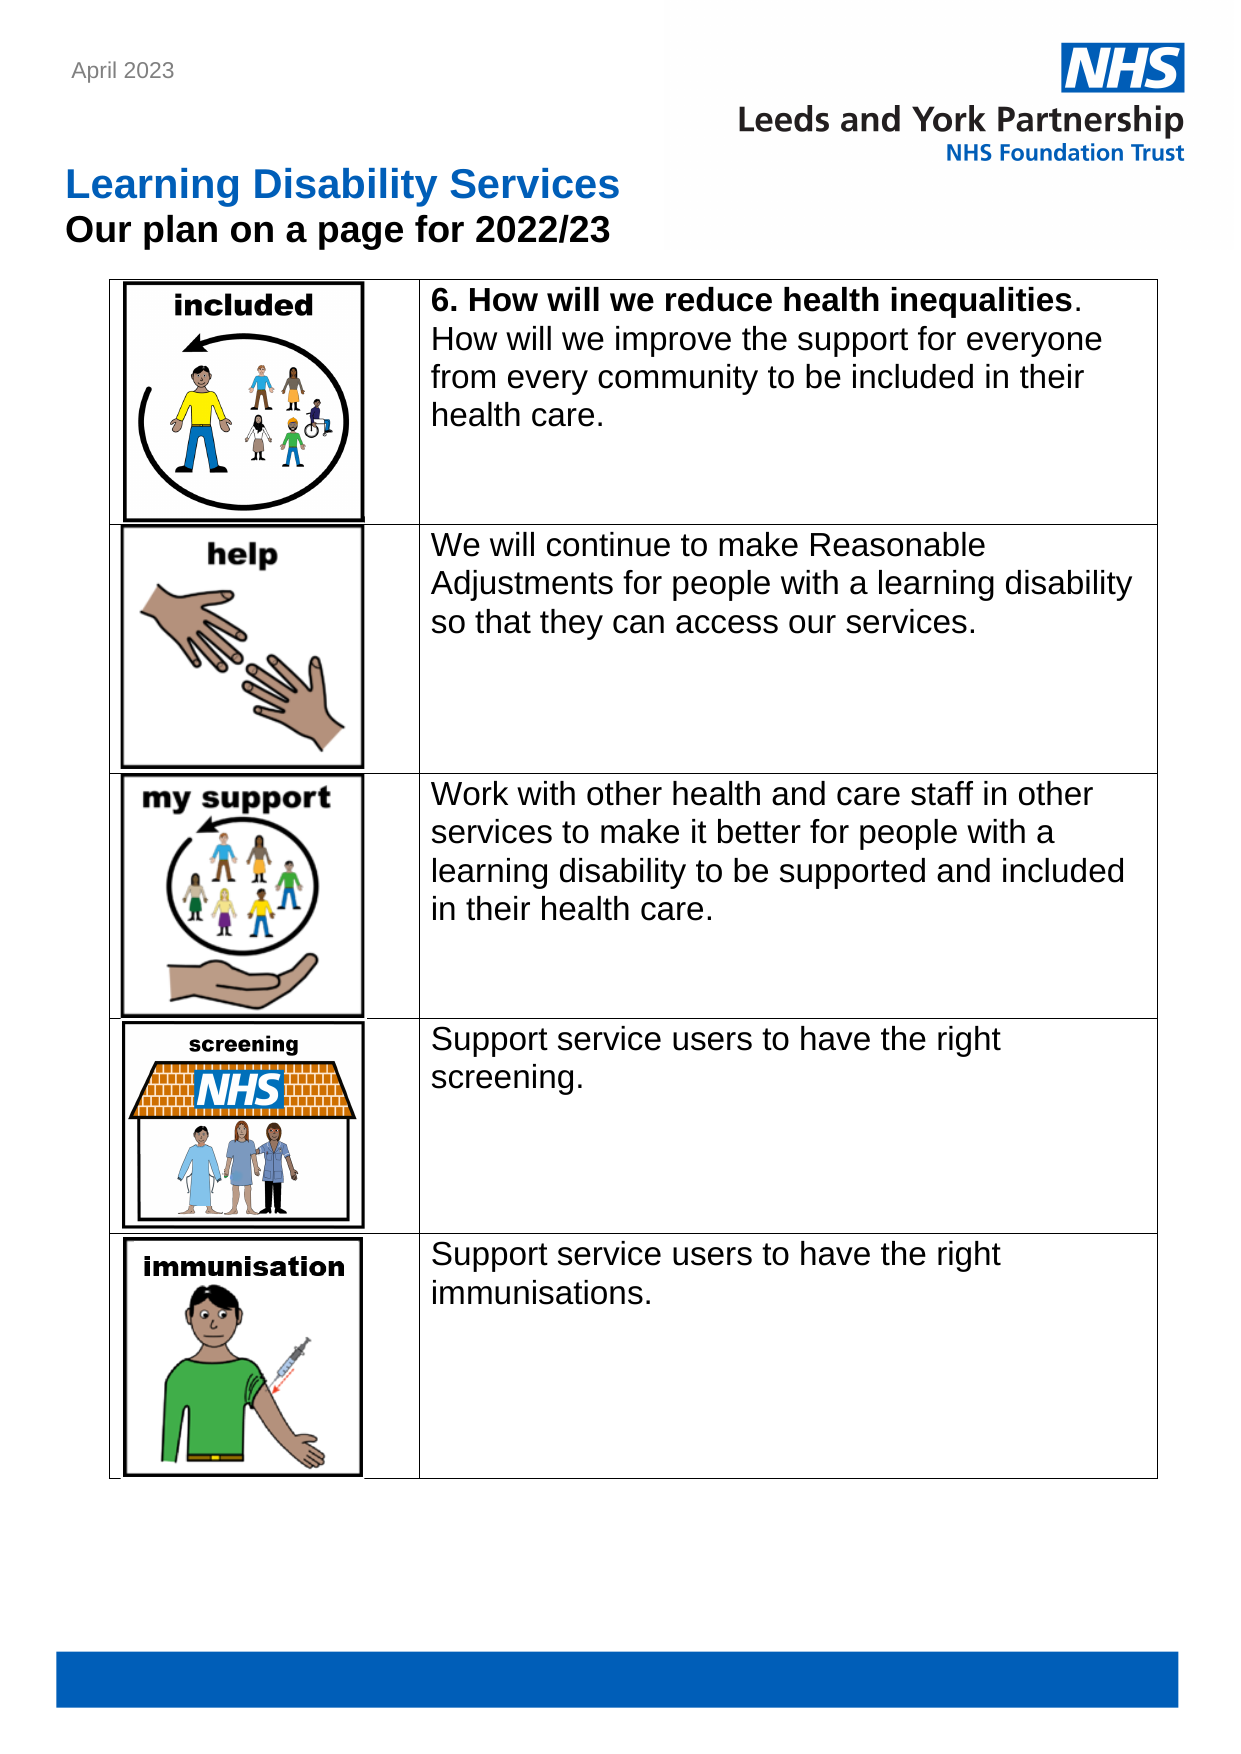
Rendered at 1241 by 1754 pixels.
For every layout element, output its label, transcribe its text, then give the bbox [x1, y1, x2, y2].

picture [664, 0, 1234, 250]
table_cell Work with other health and care staff in other services to make it better for people with a learning disability to be supported and included in their health care. [420, 774, 1157, 1018]
table_header [367, 280, 419, 524]
table_cell Support service users to have the right screening. [420, 1019, 1157, 1233]
picture [120, 774, 367, 1231]
text Learning Disability Services [65, 159, 1181, 207]
picture [120, 1234, 365, 1479]
table_cell We will continue to make Reasonable Adjustments for people with a learning disability so that they can access our services. [420, 525, 1157, 773]
table_cell [110, 774, 120, 1018]
table_cell [365, 774, 419, 1018]
table_cell Support service users to have the right immunisations. [420, 1234, 1157, 1478]
picture [120, 525, 365, 769]
table_cell [110, 525, 419, 773]
table_cell [110, 1019, 419, 1233]
table_header 6. How will we reduce health inequalities. How will we improve the support for everyone from every community to be included in their health care. [420, 280, 1157, 524]
picture [120, 280, 367, 524]
table_cell [110, 1234, 120, 1478]
table_header [110, 280, 120, 524]
table_cell [365, 1234, 419, 1478]
text Our plan on a page for 2022/23 [65, 207, 1181, 279]
